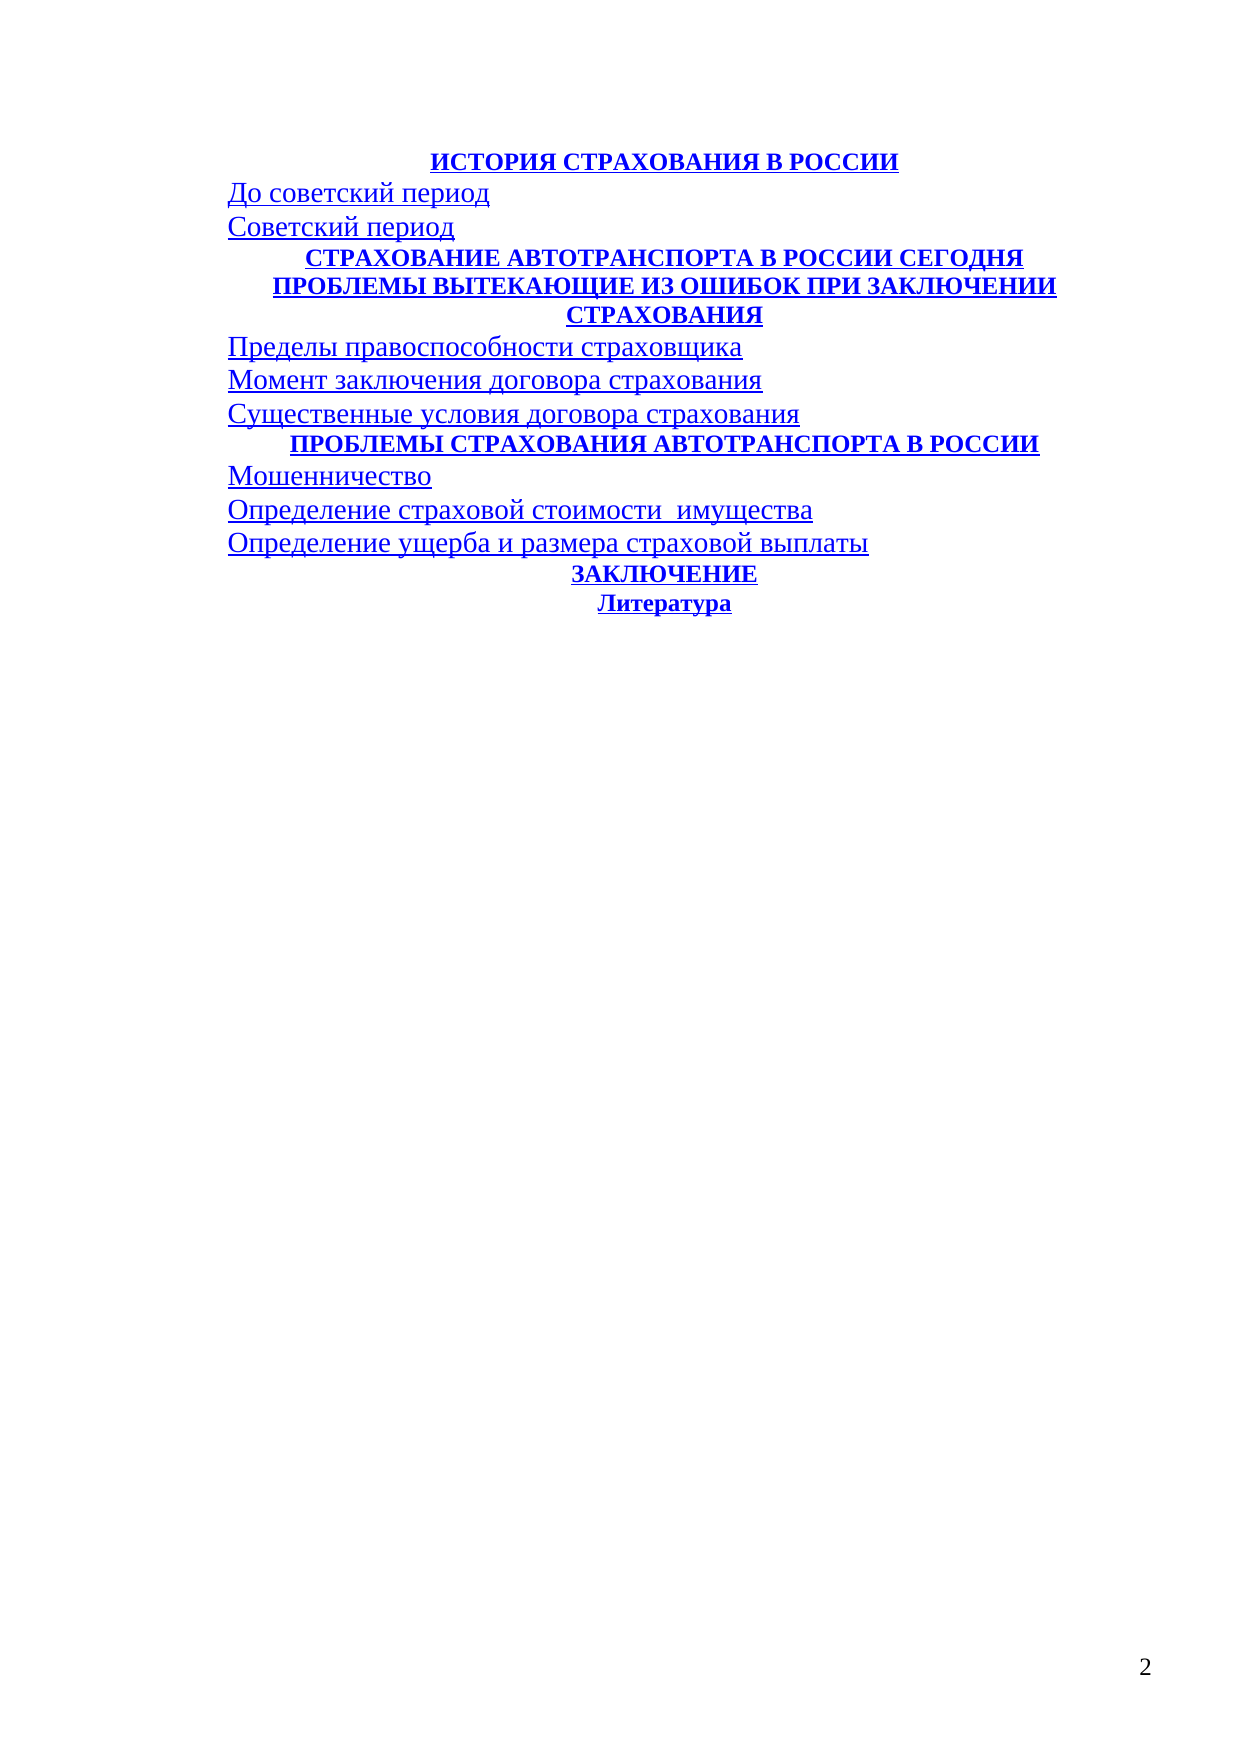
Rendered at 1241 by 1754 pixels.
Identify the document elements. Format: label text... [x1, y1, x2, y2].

text ПРОБЛЕМЫ СТРАХОВАНИЯ АВТОТРАНСПОРТА В РОССИИ 2 [177, 429, 1152, 458]
text Существенные условия договора страхования 2 [227, 396, 1152, 429]
text ЗАКЛЮЧЕНИЕ 2 [177, 559, 1152, 588]
text Литература 2 [177, 588, 1152, 616]
text Советский период 2 [227, 209, 1152, 243]
text СТРАХОВАНИЕ АВТОТРАНСПОРТА В РОССИИ СЕГОДНЯ 2 [177, 243, 1152, 271]
text Определение страховой стоимости имущества 2 [227, 492, 1152, 525]
text ИСТОРИЯ СТРАХОВАНИЯ В РОССИИ 2 [177, 147, 1152, 176]
text Мошенничество 2 [227, 458, 1152, 492]
text Момент заключения договора страхования 2 [227, 362, 1152, 396]
text Пределы правоспособности страховщика 2 [227, 329, 1152, 362]
text Определение ущерба и размера страховой выплаты 2 [227, 525, 1152, 559]
text До советский период 2 [227, 176, 1152, 209]
text ПРОБЛЕМЫ ВЫТЕКАЮЩИЕ ИЗ ОШИБОК ПРИ ЗАКЛЮЧЕНИИ СТРАХОВАНИЯ 2 [177, 271, 1152, 329]
